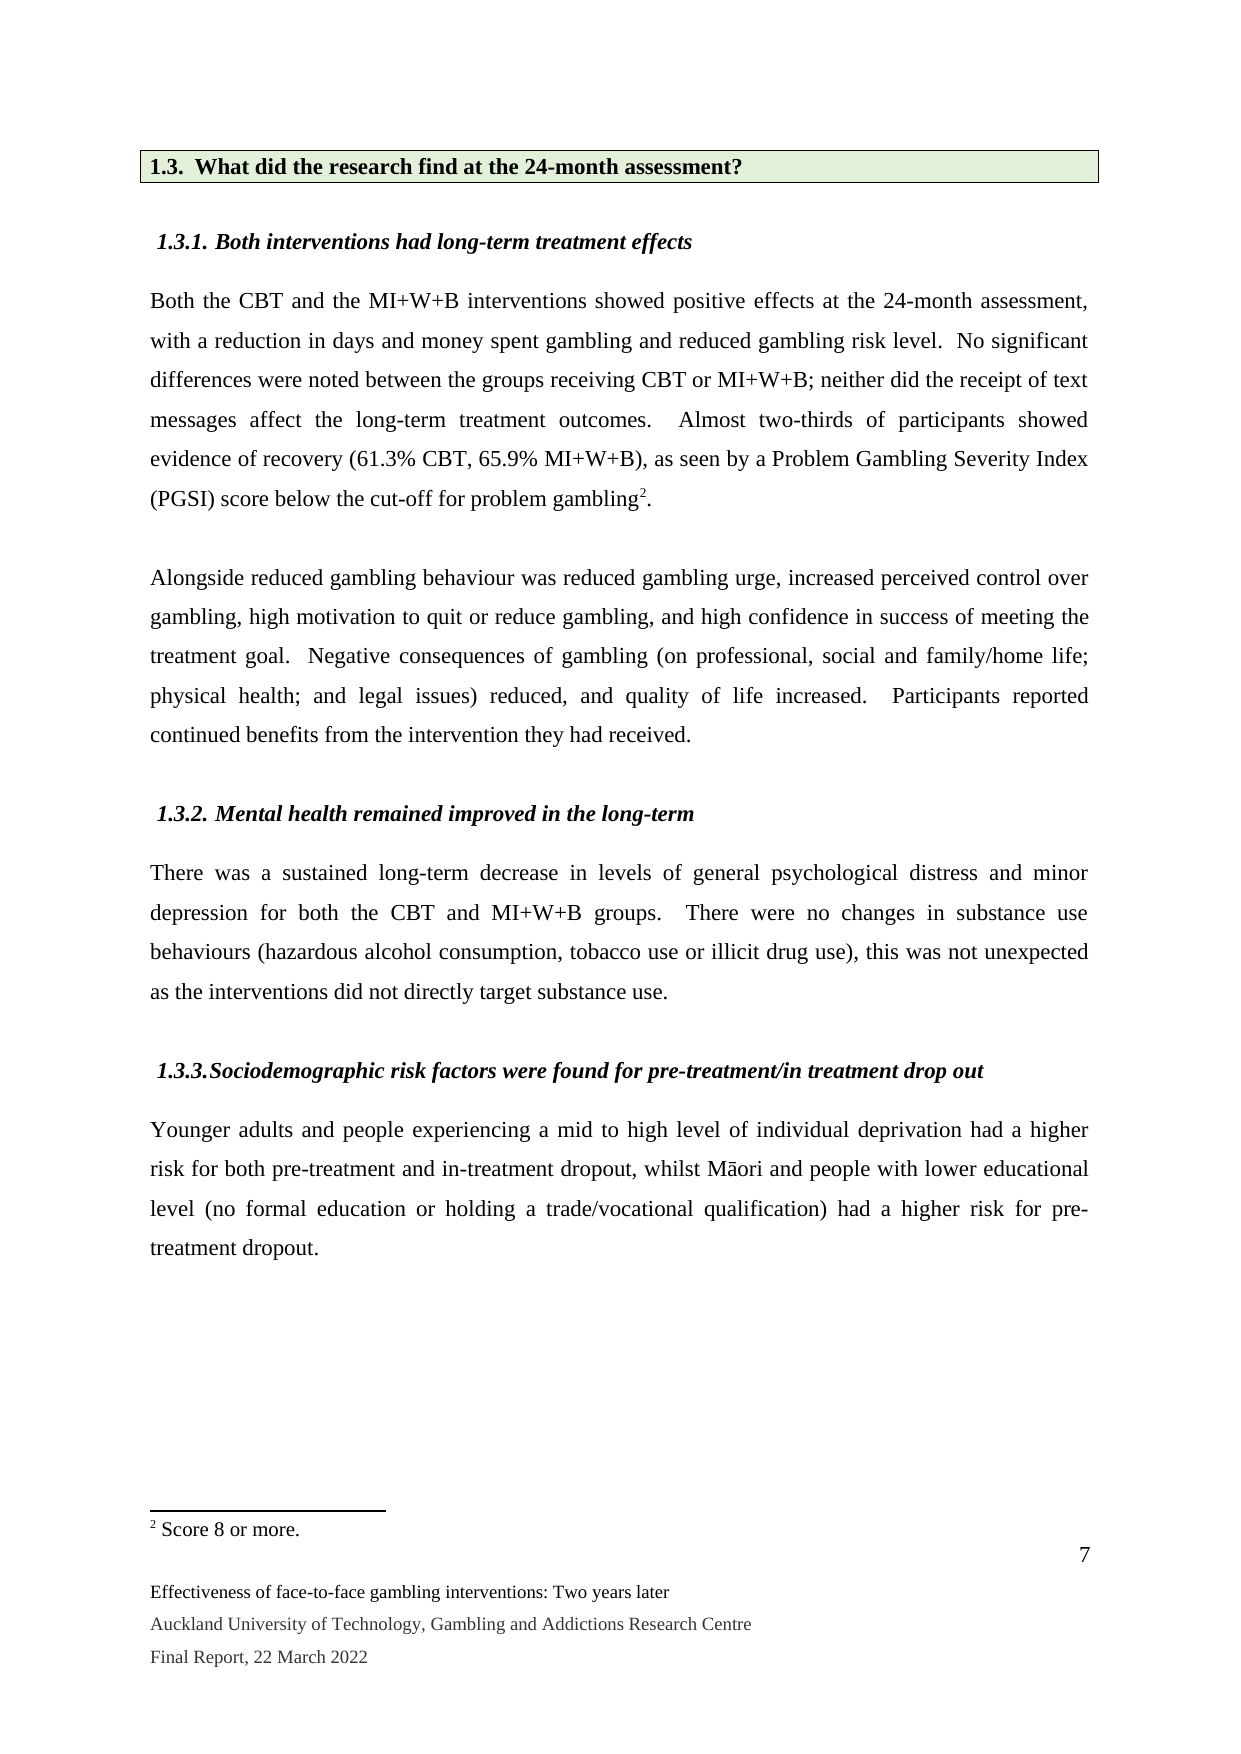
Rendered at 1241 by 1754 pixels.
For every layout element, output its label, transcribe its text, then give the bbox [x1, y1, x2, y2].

text What did the research find at the 24-month assessment? [141, 151, 1098, 182]
text Sociodemographic risk factors were found for pre-treatment/in treatment drop out [157, 1057, 1090, 1083]
text Younger adults and people experiencing a mid to high level of individual deprivation had a higher risk for both pre-treatment and in-treatment dropout, whilst Māori and people with lower educational level (no formal education or holding a trade/vocational qualification) had a higher risk for pre-treatment dropout. [150, 1116, 1090, 1261]
text There was a sustained long-term decrease in levels of general psychological distress and minor depression for both the CBT and MI+W+B groups. There were no changes in substance use behaviours (hazardous alcohol consumption, tobacco use or illicit drug use), this was not unexpected as the interventions did not directly target substance use. [150, 859, 1090, 1004]
text Alongside reduced gambling behaviour was reduced gambling urge, increased perceived control over gambling, high motivation to quit or reduce gambling, and high confidence in success of meeting the treatment goal. Negative consequences of gambling (on professional, social and family/home life; physical health; and legal issues) reduced, and quality of life increased. Participants reported continued benefits from the intervention they had received. [150, 564, 1090, 748]
text Mental health remained improved in the long-term [157, 801, 1090, 827]
text Both the CBT and the MI+W+B interventions showed positive effects at the 24-month assessment, with a reduction in days and money spent gambling and reduced gambling risk level. No significant differences were noted between the groups receiving CBT or MI+W+B; neither did the receipt of text messages affect the long-term treatment outcomes. Almost two-thirds of participants showed evidence of recovery (61.3% CBT, 65.9% MI+W+B), as seen by a Problem Gambling Severity Index (PGSI) score below the cut-off for problem gambling. [150, 287, 1090, 511]
text Both interventions had long-term treatment effects [157, 228, 1090, 255]
